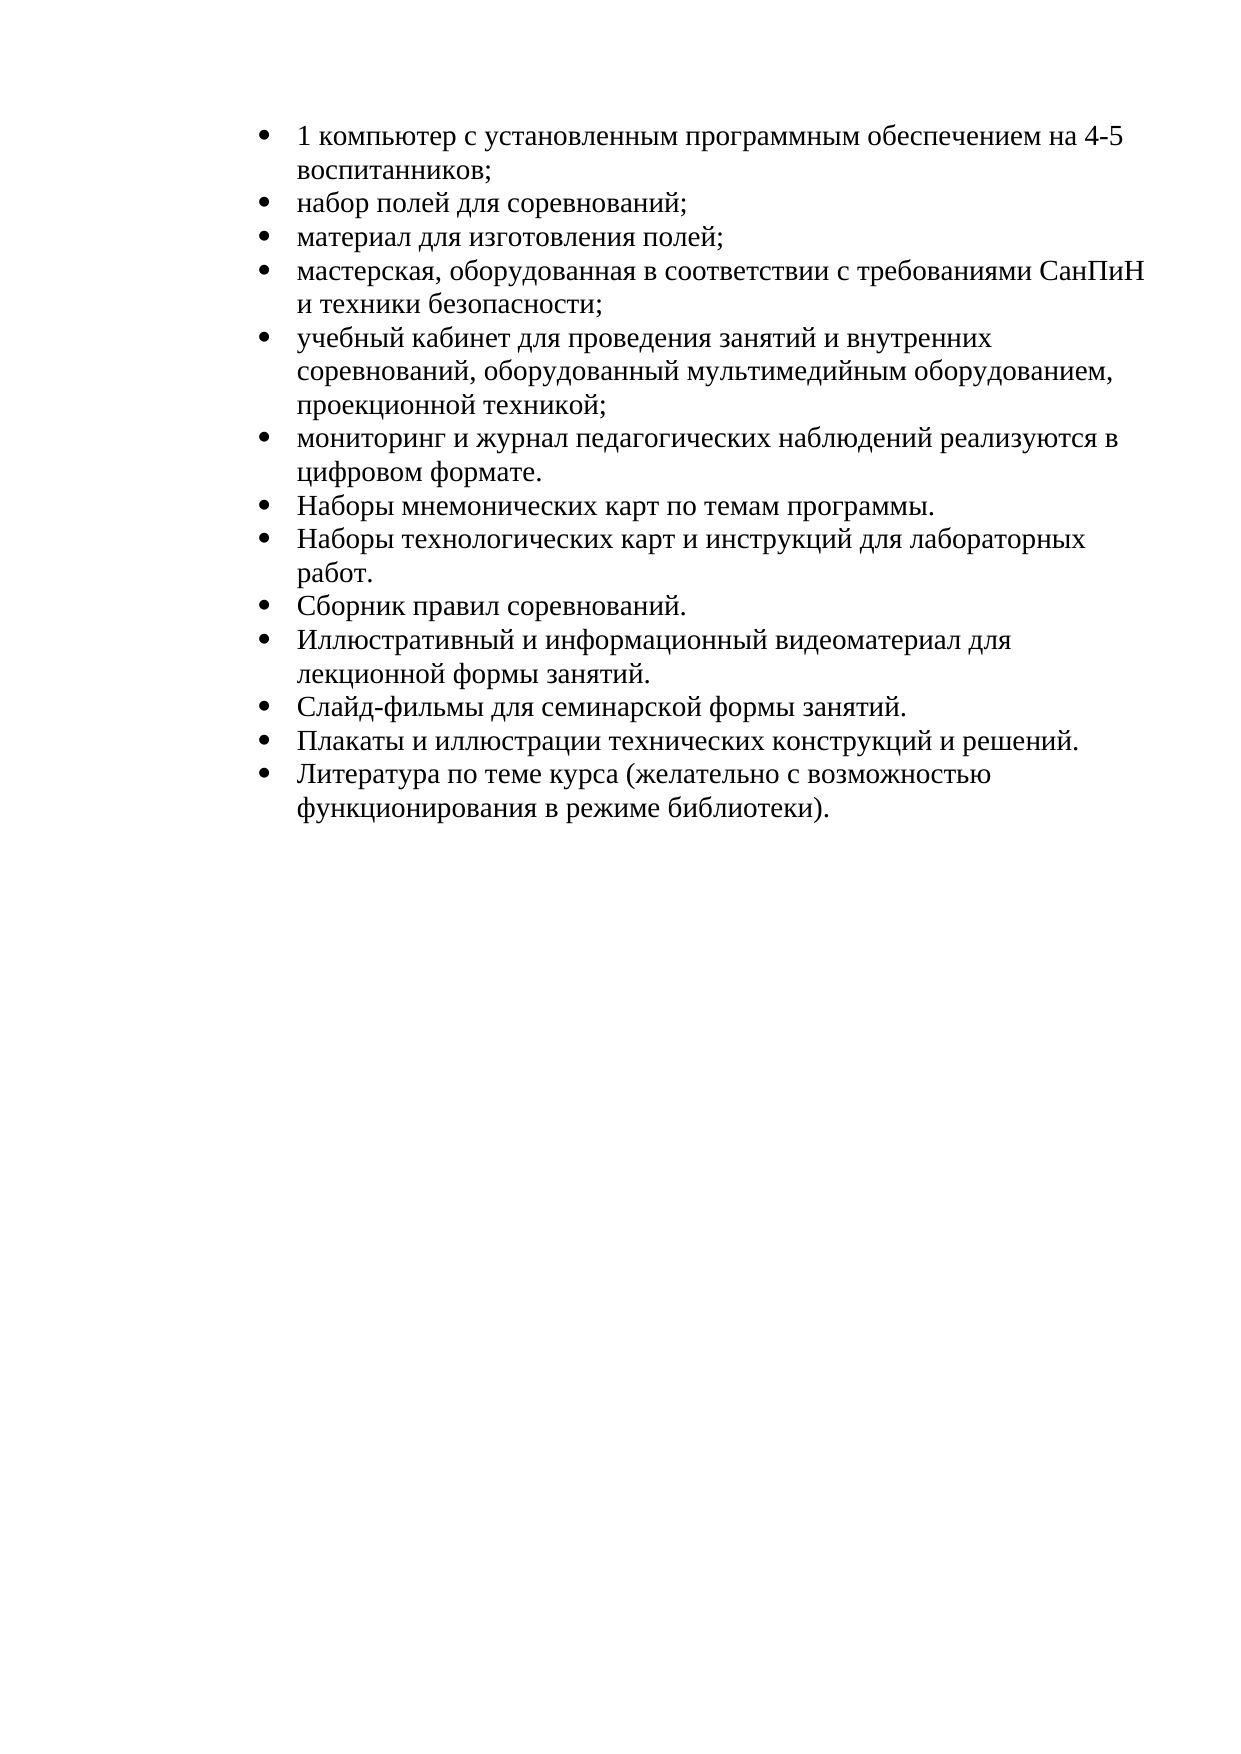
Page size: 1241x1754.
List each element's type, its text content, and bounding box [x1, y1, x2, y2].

list 1 компьютер с установленным программным обеспечением на 4-5 воспитанников; [259, 118, 1152, 185]
list Наборы мнемонических карт по темам программы. [259, 488, 1152, 521]
list учебный кабинет для проведения занятий и внутренних соревнований, оборудованный мультимедийным оборудованием, проекционной техникой; [259, 320, 1152, 421]
list Слайд-фильмы для семинарской формы занятий. [259, 689, 1152, 723]
list мастерская, оборудованная в соответствии с требованиями СанПиН и техники безопасности; [259, 253, 1152, 320]
list Наборы технологических карт и инструкций для лабораторных работ. [259, 521, 1152, 588]
list материал для изготовления полей; [259, 219, 1152, 253]
list Литература по теме курса (желательно с возможностью функционирования в режиме библиотеки). [259, 757, 1152, 824]
list Иллюстративный и информационный видеоматериал для лекционной формы занятий. [259, 622, 1152, 689]
list мониторинг и журнал педагогических наблюдений реализуются в цифровом формате. [259, 421, 1152, 488]
list Плакаты и иллюстрации технических конструкций и решений. [259, 723, 1152, 757]
list Сборник правил соревнований. [259, 588, 1152, 622]
list набор полей для соревнований; [259, 185, 1152, 219]
